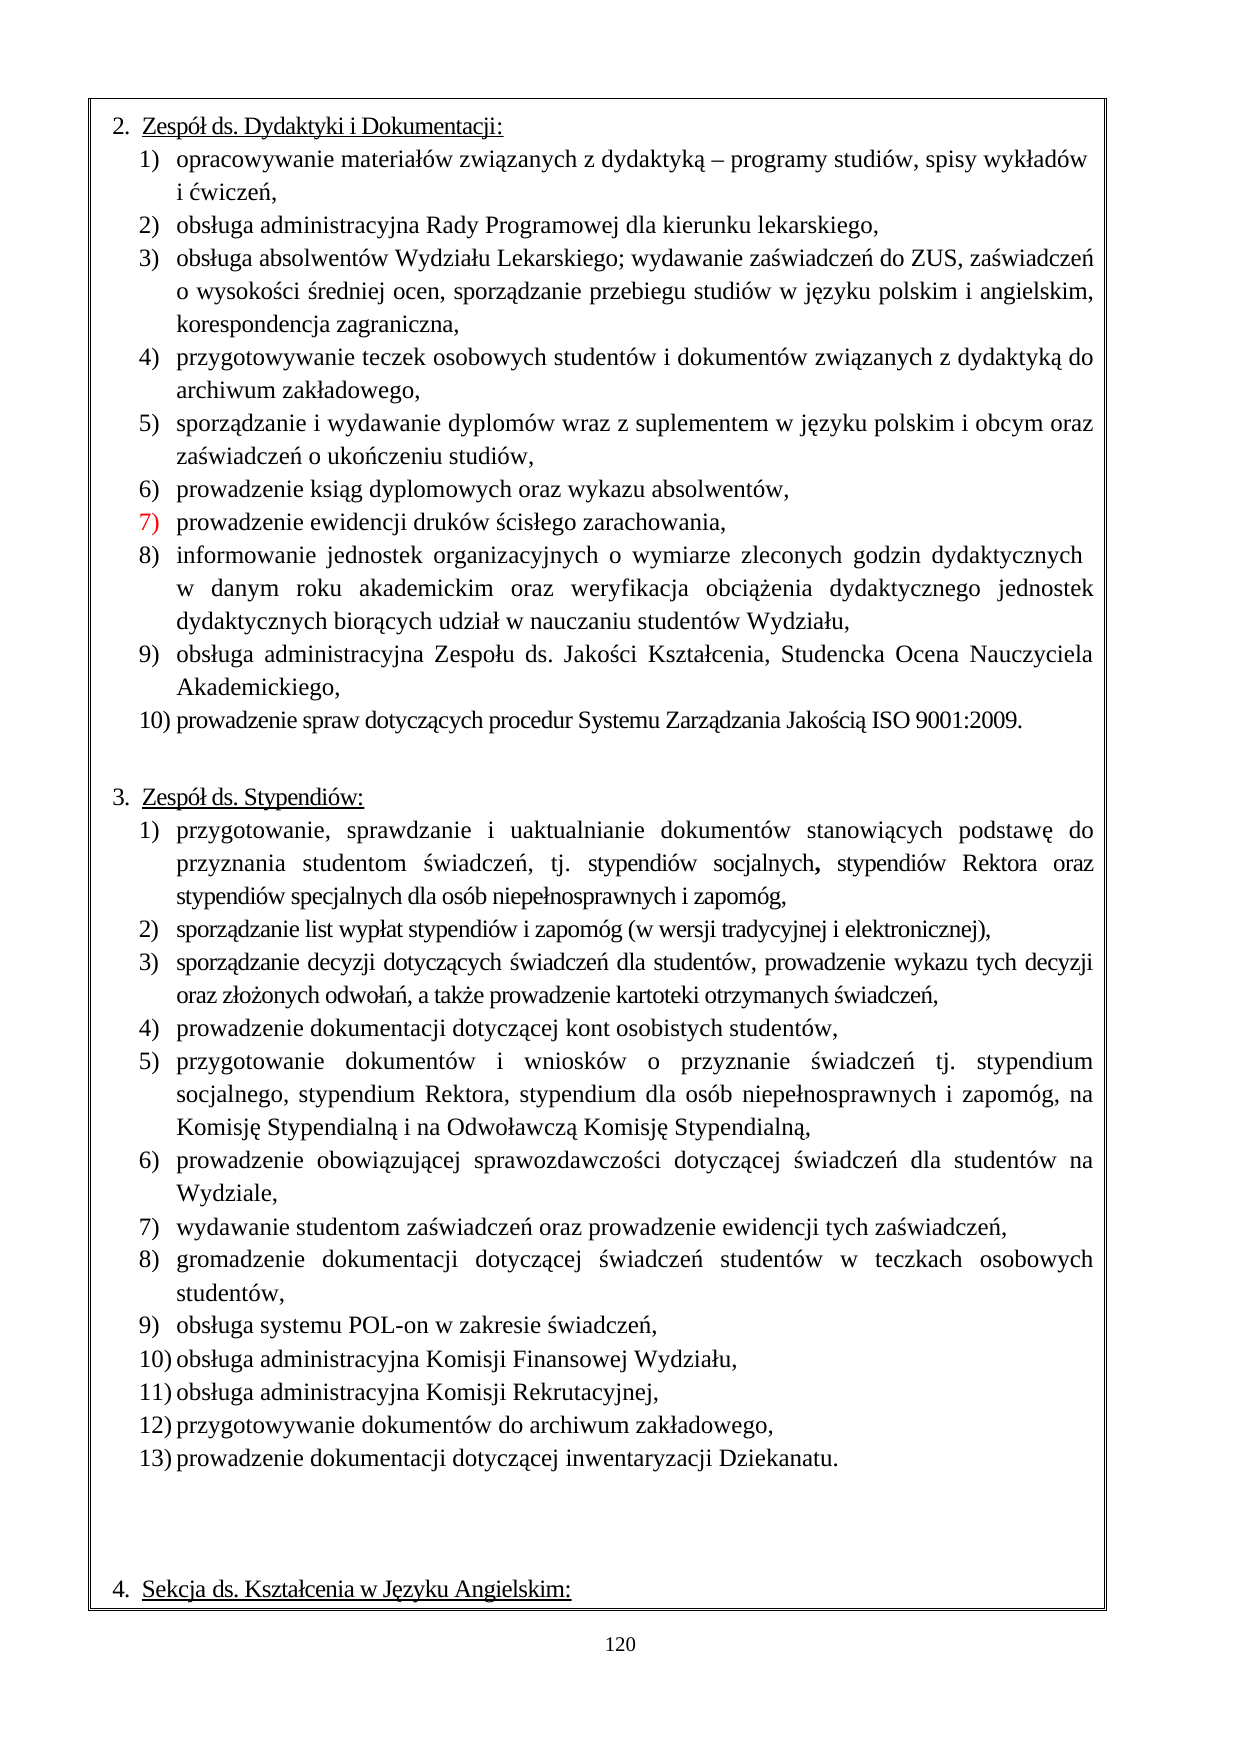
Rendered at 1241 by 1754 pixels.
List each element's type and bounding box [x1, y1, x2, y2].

table_cell [91, 99, 1104, 1607]
